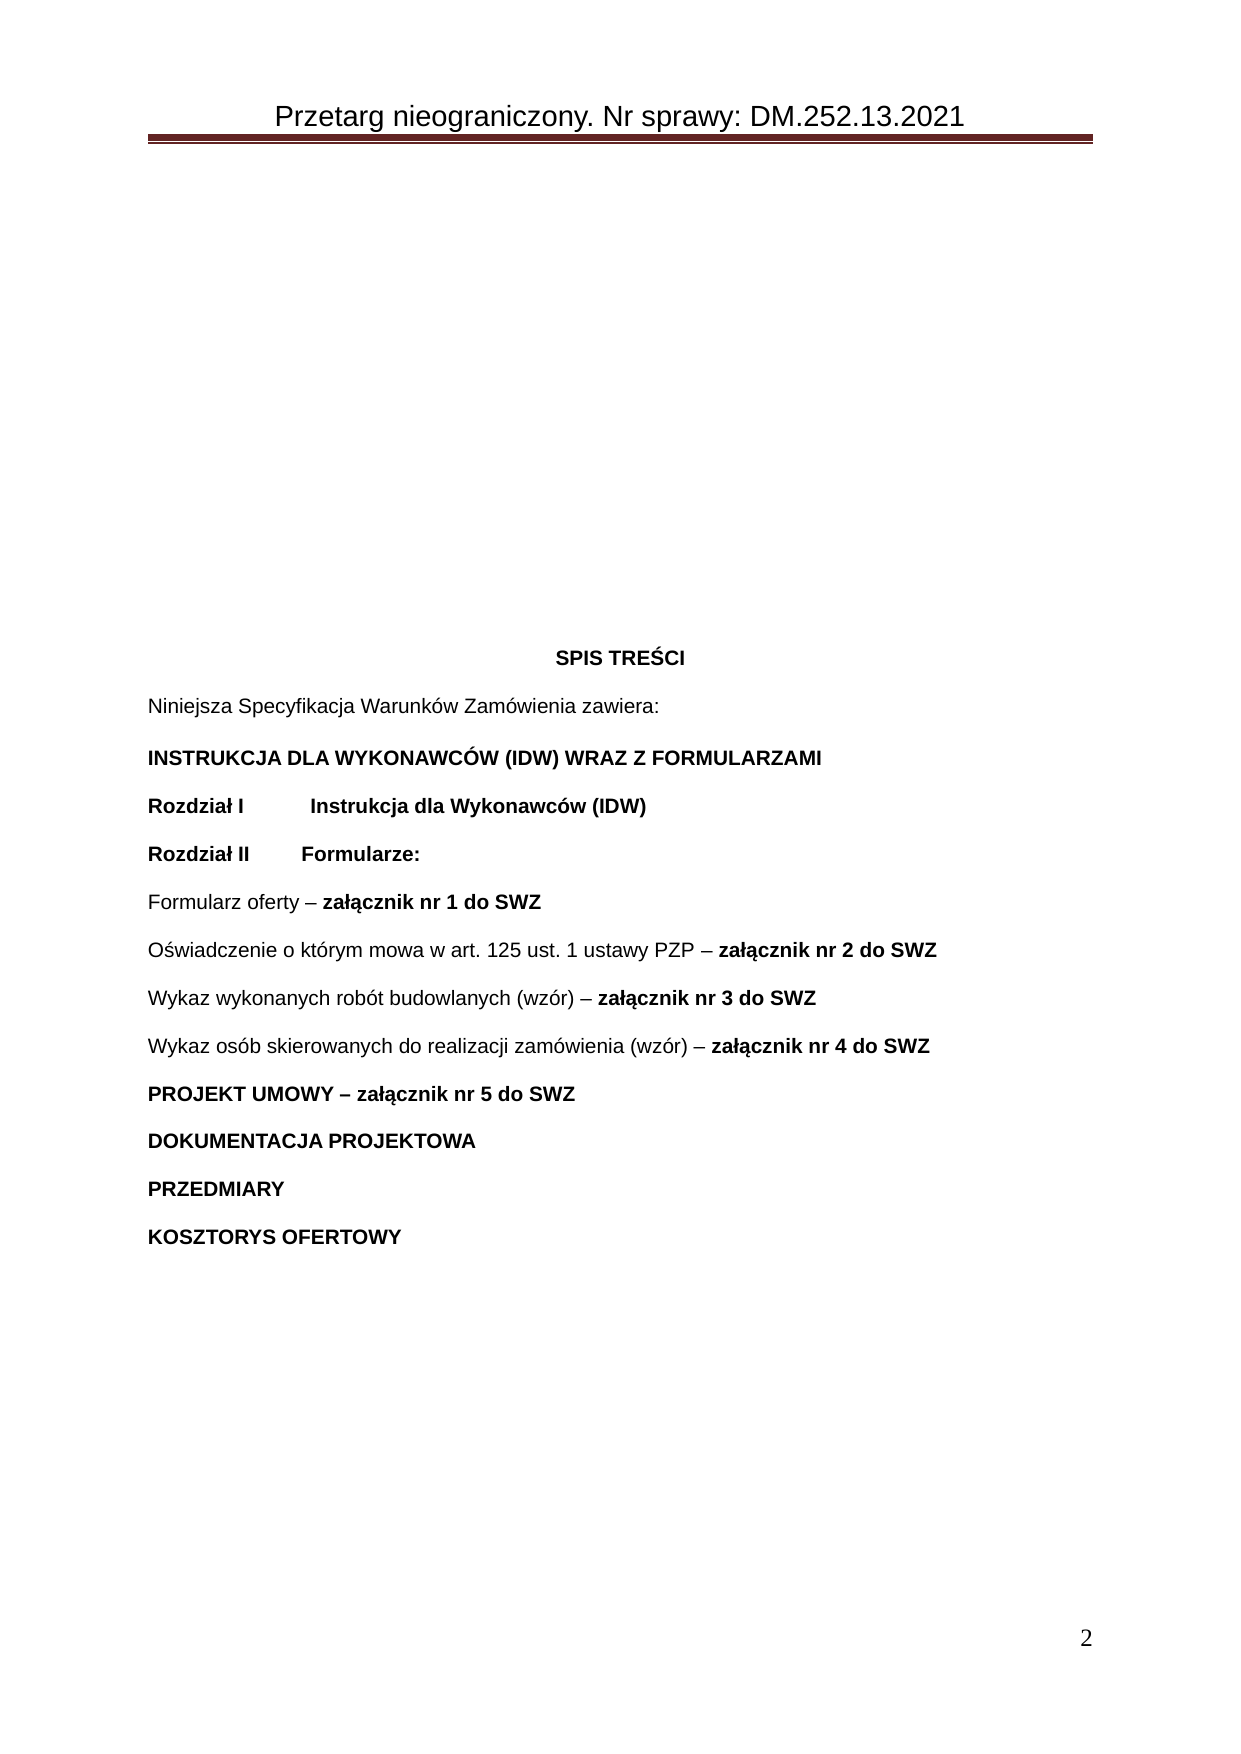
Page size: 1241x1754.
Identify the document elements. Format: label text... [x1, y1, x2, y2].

text PRZEDMIARY [148, 1177, 1093, 1201]
text PROJEKT UMOWY – załącznik nr 5 do SWZ [148, 1081, 1093, 1105]
text Rozdział II Formularze: [148, 842, 1093, 866]
text Formularz oferty – załącznik nr 1 do SWZ [148, 890, 1093, 914]
text INSTRUKCJA DLA WYKONAWCÓW (IDW) WRAZ Z FORMULARZAMI [148, 746, 1093, 770]
text KOSZTORYS OFERTOWY [148, 1225, 1093, 1249]
text Wykaz wykonanych robót budowlanych (wzór) – załącznik nr 3 do SWZ [148, 986, 1093, 1009]
text SPIS TREŚCI [148, 646, 1093, 670]
text Rozdział I Instrukcja dla Wykonawców (IDW) [148, 794, 1093, 818]
text Niniejsza Specyfikacja Warunków Zamówienia zawiera: [148, 694, 1093, 718]
text Wykaz osób skierowanych do realizacji zamówienia (wzór) – załącznik nr 4 do SWZ [148, 1033, 1093, 1057]
text DOKUMENTACJA PROJEKTOWA [148, 1129, 1093, 1153]
text Oświadczenie o którym mowa w art. 125 ust. 1 ustawy PZP – załącznik nr 2 do SWZ [148, 938, 1093, 962]
